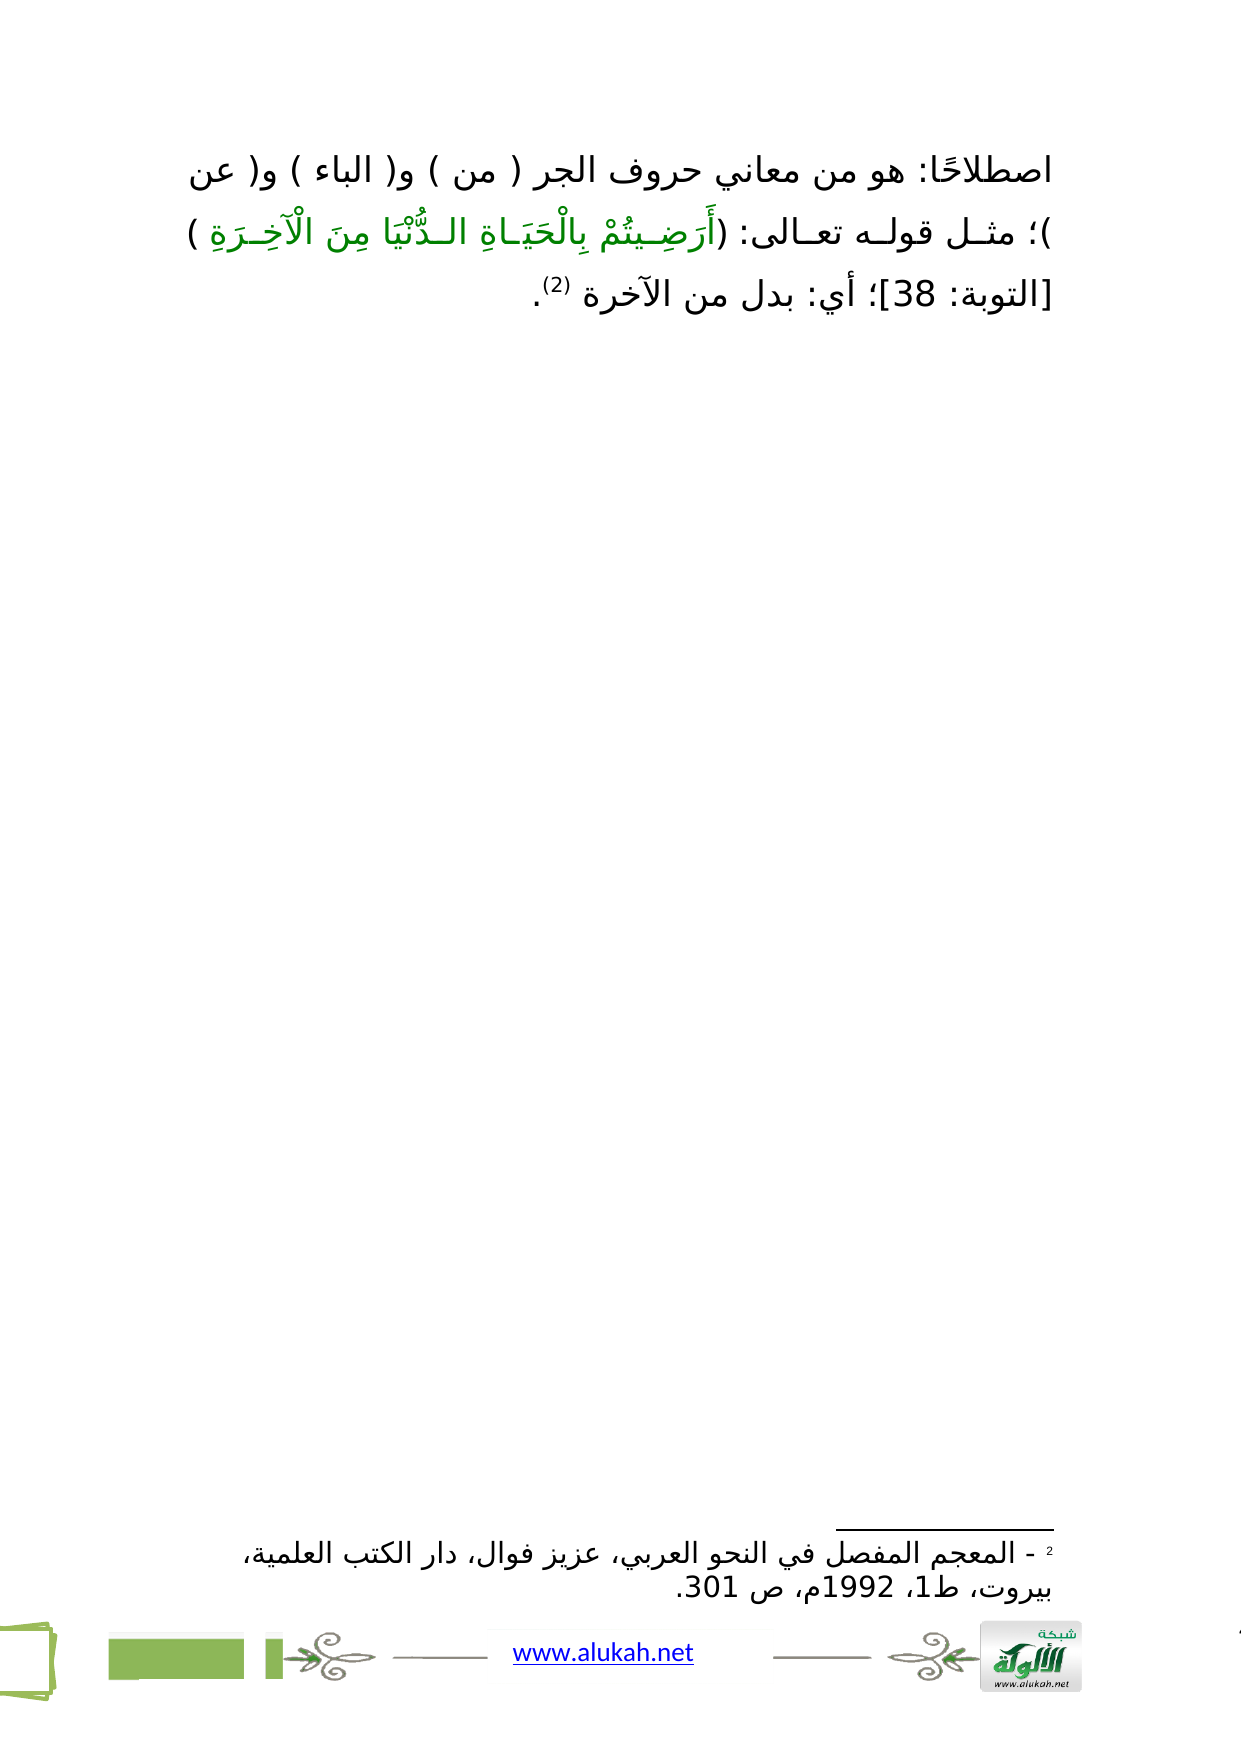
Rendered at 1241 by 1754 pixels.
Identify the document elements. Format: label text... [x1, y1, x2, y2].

picture [107, 1617, 1083, 1699]
text اصطلاحًا: هو من معاني حروف الجر ( من ) و( الباء ) و( عن )؛ مثل قوله تعالى: ﴿أَرَضِيتُمْ بِالْحَيَاةِ الدُّنْيَا مِنَ الْآخِرَةِ ﴾ [التوبة: 38]؛ أي: بدل من الآخرة (). [187, 150, 1053, 315]
